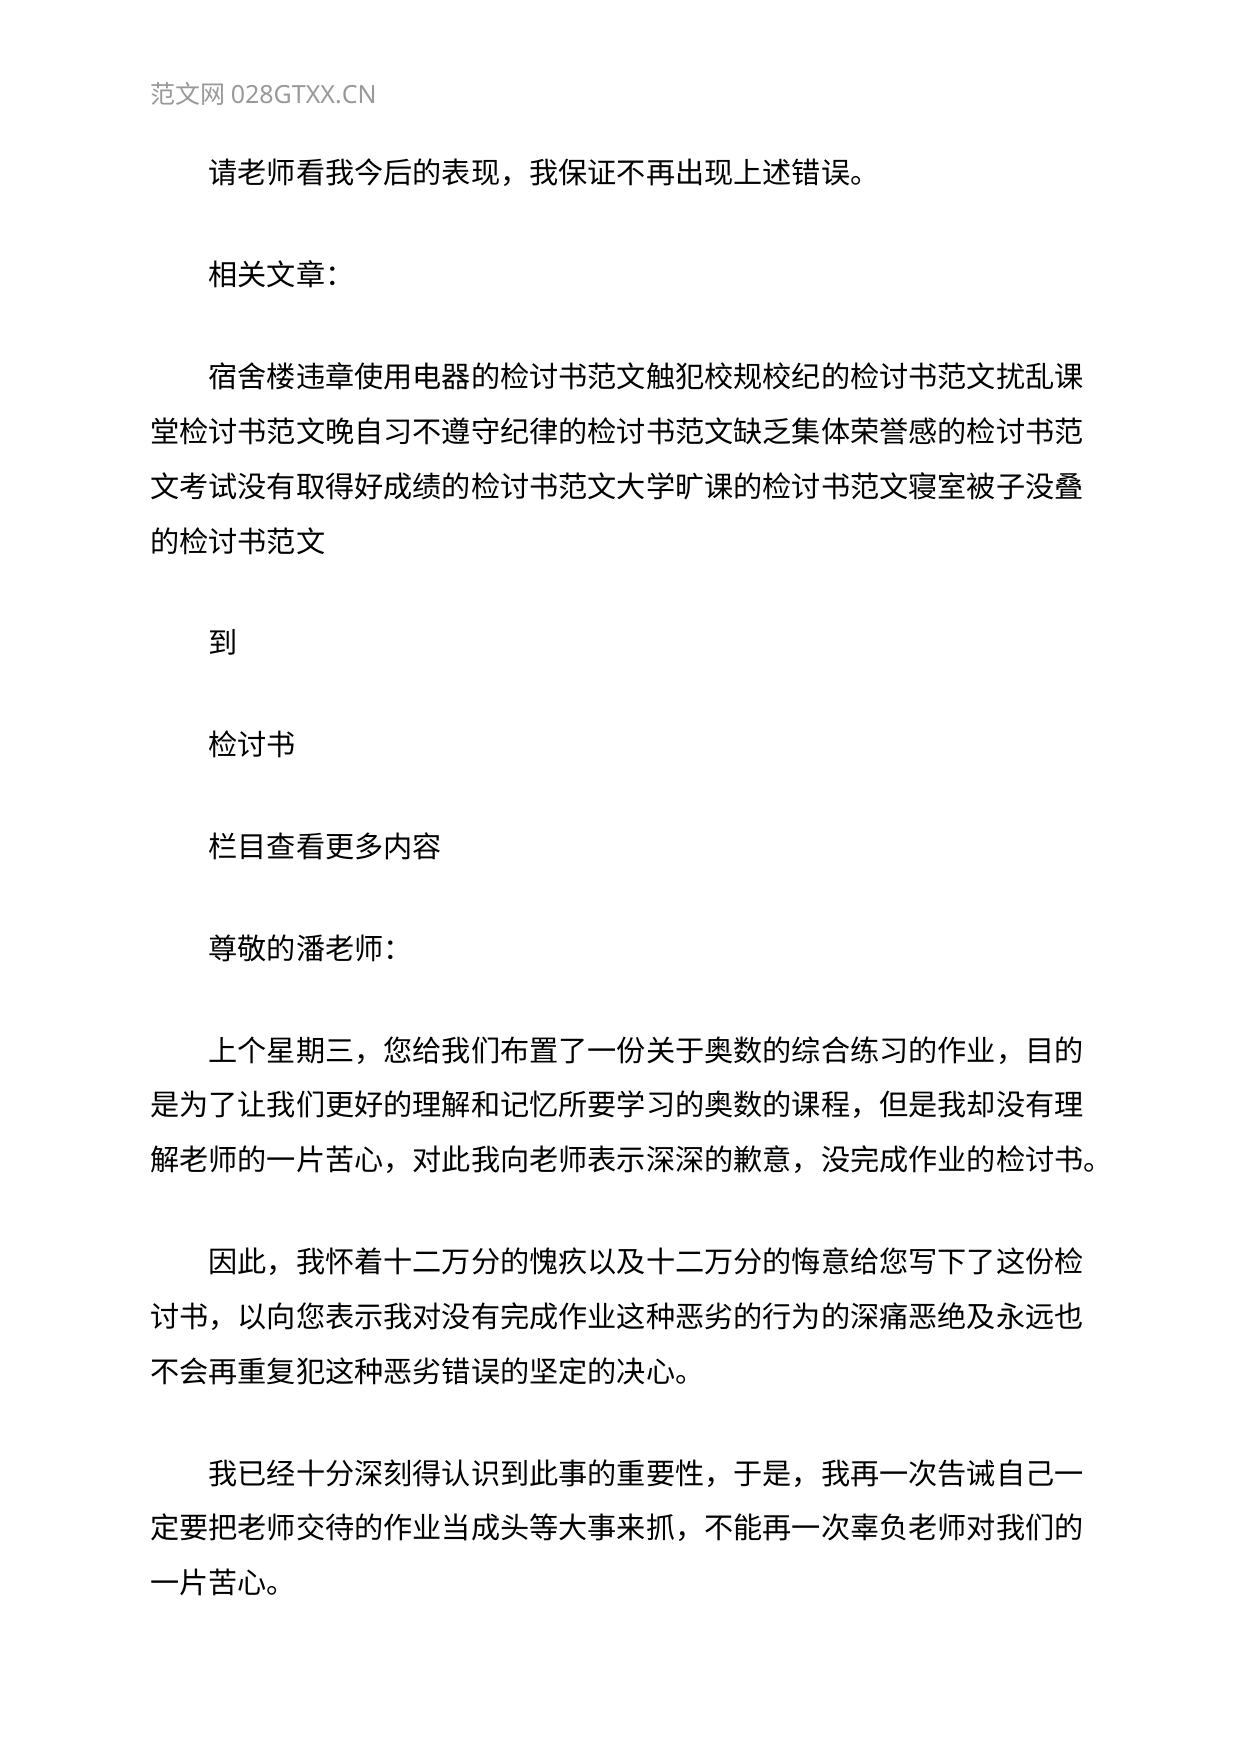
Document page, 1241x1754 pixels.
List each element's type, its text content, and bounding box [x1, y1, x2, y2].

text 我已经十分深刻得认识到此事的重要性，于是，我再一次告诫自己一定要把老师交待的作业当成头等大事来抓，不能再一次辜负老师对我们的一片苦心。 [150, 1450, 1090, 1602]
text 因此，我怀着十二万分的愧疚以及十二万分的悔意给您写下了这份检讨书，以向您表示我对没有完成作业这种恶劣的行为的深痛恶绝及永远也不会再重复犯这种恶劣错误的坚定的决心。 [150, 1239, 1090, 1391]
text 上个星期三，您给我们布置了一份关于奥数的综合练习的作业，目的是为了让我们更好的理解和记忆所要学习的奥数的课程，但是我却没有理解老师的一片苦心，对此我向老师表示深深的歉意，没完成作业的检讨书。 [150, 1027, 1090, 1179]
text 宿舍楼违章使用电器的检讨书范文触犯校规校纪的检讨书范文扰乱课堂检讨书范文晚自习不遵守纪律的检讨书范文缺乏集体荣誉感的检讨书范文考试没有取得好成绩的检讨书范文大学旷课的检讨书范文寝室被子没叠的检讨书范文 [150, 353, 1090, 561]
text 检讨书 [150, 722, 1090, 764]
text 相关文章： [150, 252, 1090, 294]
text 栏目查看更多内容 [150, 823, 1090, 866]
text 尊敬的潘老师： [150, 925, 1090, 968]
text 到 [150, 620, 1090, 662]
text 请老师看我今后的表现，我保证不再出现上述错误。 [150, 150, 1090, 192]
